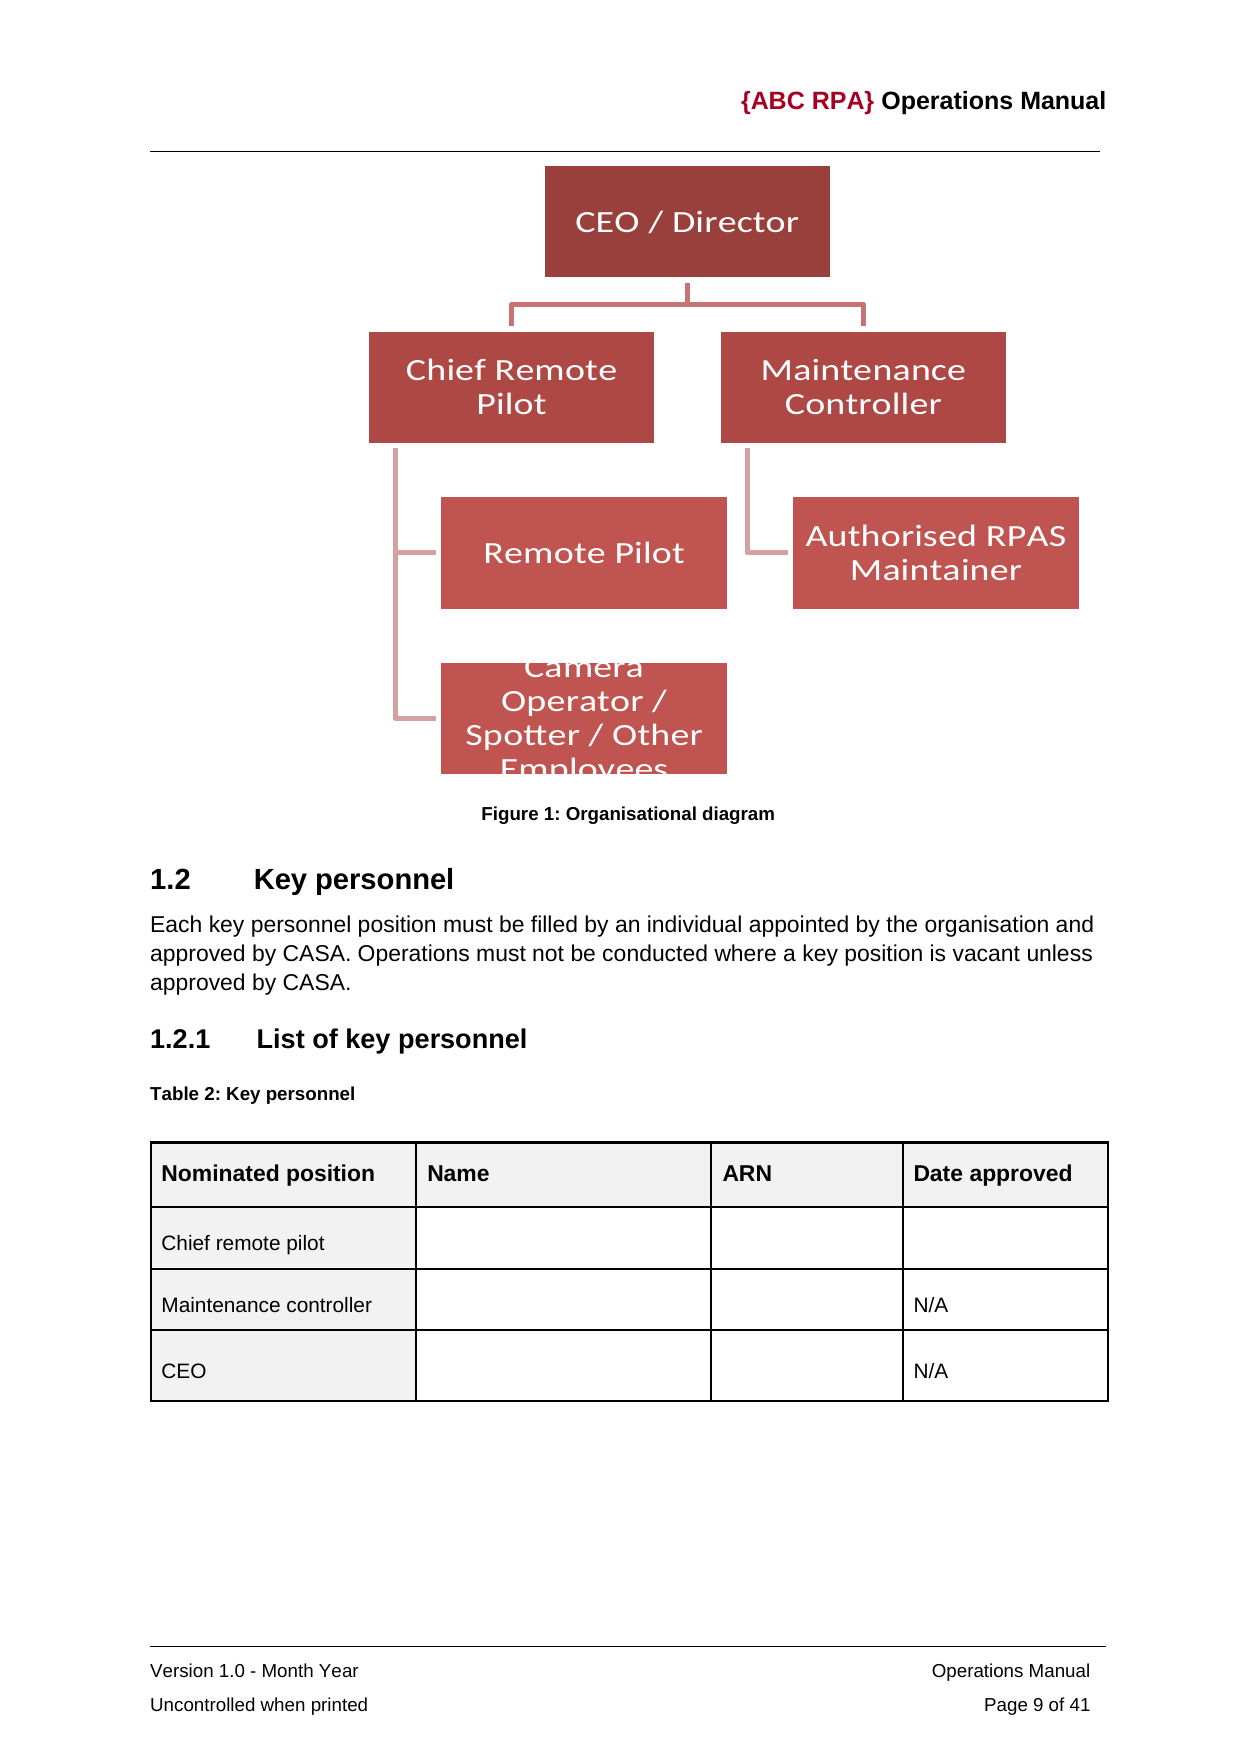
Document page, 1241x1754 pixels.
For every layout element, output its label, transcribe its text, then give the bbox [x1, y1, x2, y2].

table_cell [904, 1208, 1107, 1267]
subtitle Key personnel [150, 862, 1106, 895]
table_cell [417, 1331, 710, 1400]
subtitle List of key personnel [150, 1023, 1106, 1054]
table_cell [712, 1270, 902, 1329]
table_cell Maintenance controller [152, 1270, 415, 1329]
table_cell N/A [904, 1331, 1107, 1400]
text Figure 1: Organisational diagram [150, 803, 1106, 824]
table_header Date approved [904, 1144, 1107, 1206]
table_cell [417, 1270, 710, 1329]
table_cell CEO [152, 1331, 415, 1400]
table_cell [417, 1208, 710, 1267]
text Table 2: Key personnel [150, 1082, 1106, 1104]
table_cell [712, 1208, 902, 1267]
table_header Name [417, 1144, 710, 1206]
table_header ARN [712, 1144, 902, 1206]
table_header Nominated position [152, 1144, 415, 1206]
text Each key personnel position must be filled by an individual appointed by the organisation and approved by CASA. Operations must not be conducted where a key position is vacant unless approved by CASA. [150, 911, 1106, 995]
table_cell [712, 1331, 902, 1400]
table_cell Chief remote pilot [152, 1208, 415, 1267]
table_cell N/A [904, 1270, 1107, 1329]
